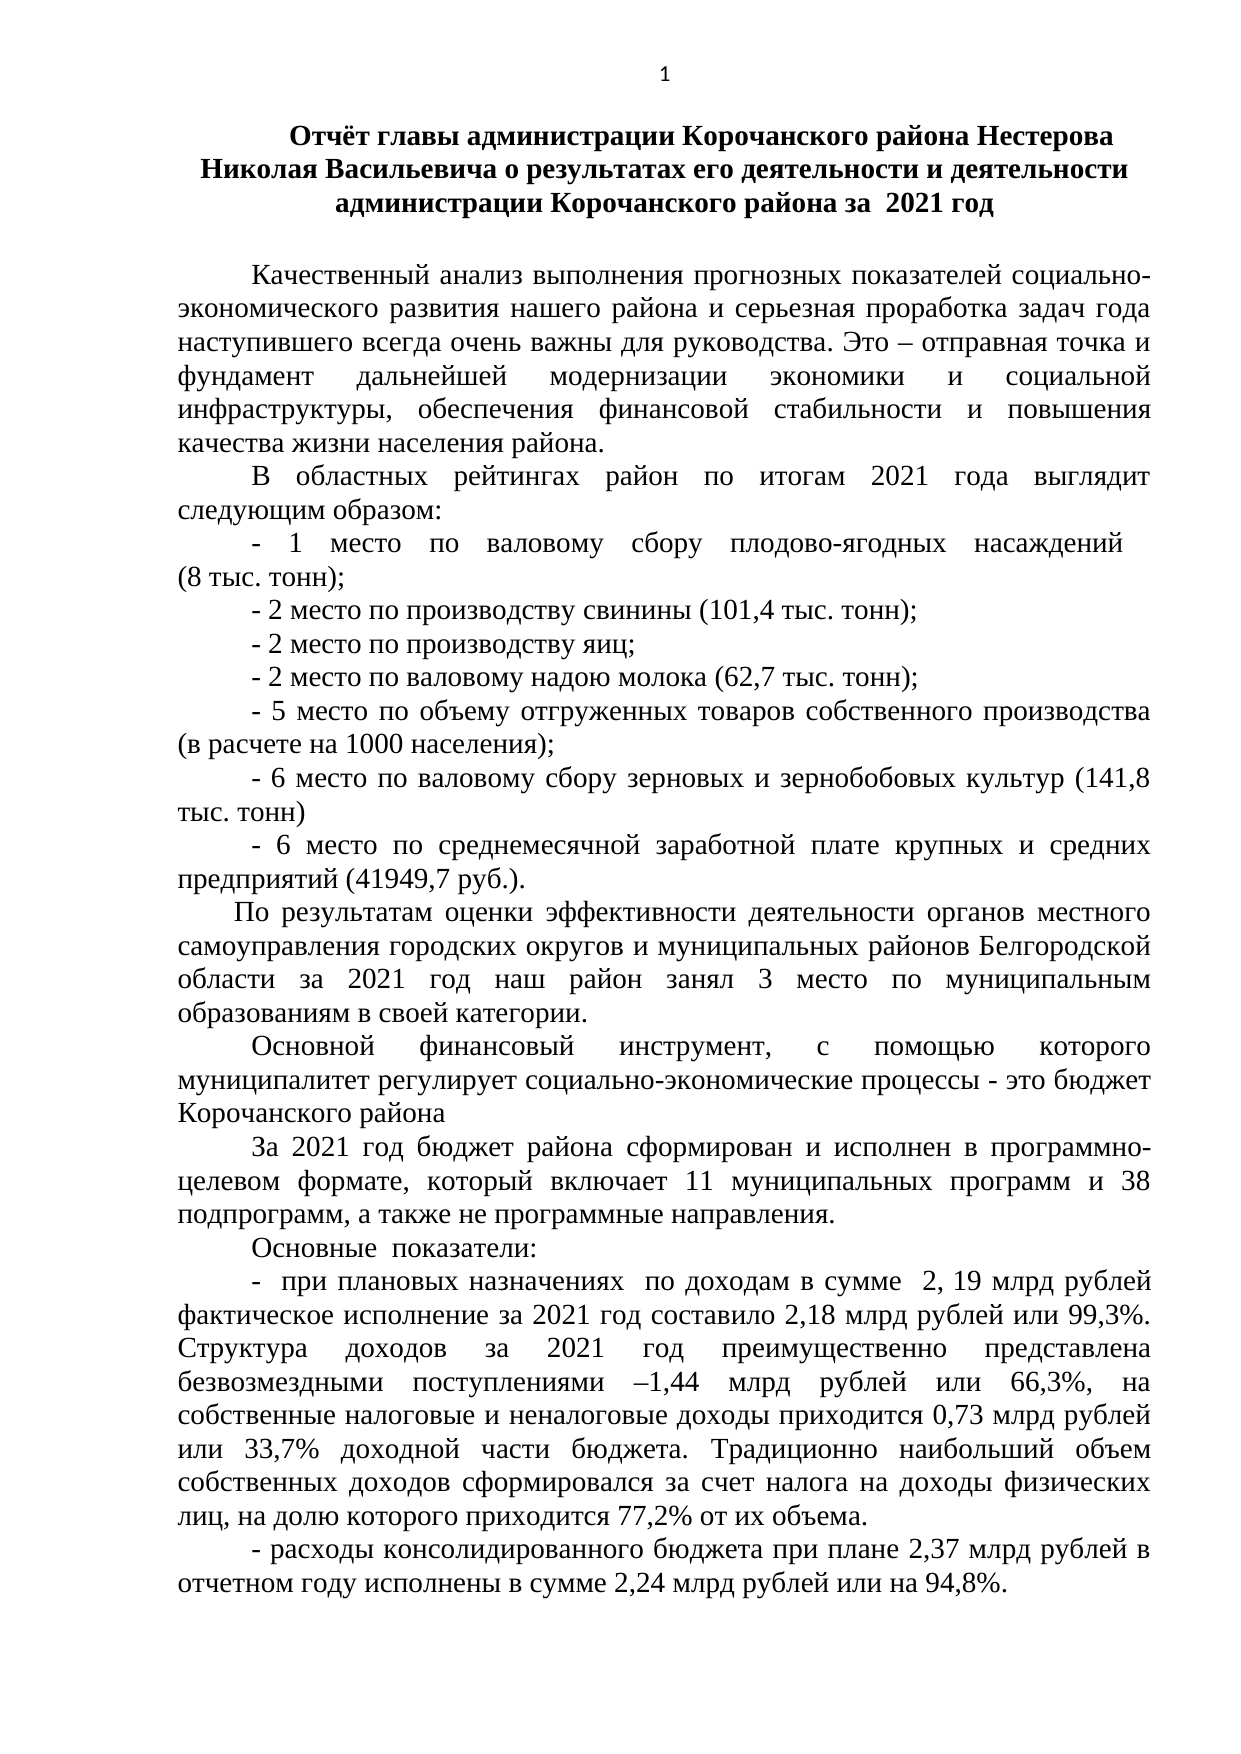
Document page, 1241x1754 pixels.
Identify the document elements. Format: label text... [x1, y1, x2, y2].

text - 2 место по производству яиц; [177, 626, 1152, 659]
text - 2 место по производству свинины (101,4 тыс. тонн); [177, 592, 1152, 626]
text - 6 место по валовому сбору зерновых и зернобобовых культур (141,8 тыс. тонн) [177, 760, 1152, 827]
text Отчёт главы администрации Корочанского района Нестерова Николая Васильевича о результатах его деятельности и деятельности администрации Корочанского района за 2021 год [177, 118, 1152, 219]
text - при плановых назначениях по доходам в сумме 2, 19 млрд рублей фактическое исполнение за 2021 год составило 2,18 млрд рублей или 99,3%. Структура доходов за 2021 год преимущественно представлена безвозмездными поступлениями –1,44 млрд рублей или 66,3%, на собственные налоговые и неналоговые доходы приходится 0,73 млрд рублей или 33,7% доходной части бюджета. Традиционно наибольший объем собственных доходов сформировался за счет налога на доходы физических лиц, на долю которого приходится 77,2% от их объема. [177, 1263, 1152, 1532]
text По результатам оценки эффективности деятельности органов местного самоуправления городских округов и муниципальных районов Белгородской области за 2021 год наш район занял 3 место по муниципальным образованиям в своей категории. [177, 894, 1152, 1028]
text Основной финансовый инструмент, с помощью которого муниципалитет регулирует социально-экономические процессы - это бюджет Корочанского района [177, 1028, 1152, 1129]
text - 1 место по валовому сбору плодово-ягодных насаждений (8 тыс. тонн); [177, 525, 1152, 592]
text Качественный анализ выполнения прогнозных показателей социально-экономического развития нашего района и серьезная проработка задач года наступившего всегда очень важны для руководства. Это – отправная точка и фундамент дальнейшей модернизации экономики и социальной инфраструктуры, обеспечения финансовой стабильности и повышения качества жизни населения района. [177, 257, 1152, 458]
text - 5 место по объему отгруженных товаров собственного производства (в расчете на 1000 населения); [177, 693, 1152, 760]
text За 2021 год бюджет района сформирован и исполнен в программно-целевом формате, который включает 11 муниципальных программ и 38 подпрограмм, а также не программные направления. [177, 1129, 1152, 1230]
text - расходы консолидированного бюджета при плане 2,37 млрд рублей в отчетном году исполнены в сумме 2,24 млрд рублей или на 94,8%. [177, 1532, 1152, 1599]
text - 2 место по валовому надою молока (62,7 тыс. тонн); [177, 659, 1152, 693]
text Основные показатели: [177, 1230, 1152, 1263]
text В областных рейтингах район по итогам 2021 года выглядит следующим образом: [177, 458, 1152, 525]
text - 6 место по среднемесячной заработной плате крупных и средних предприятий (41949,7 руб.). [177, 827, 1152, 894]
